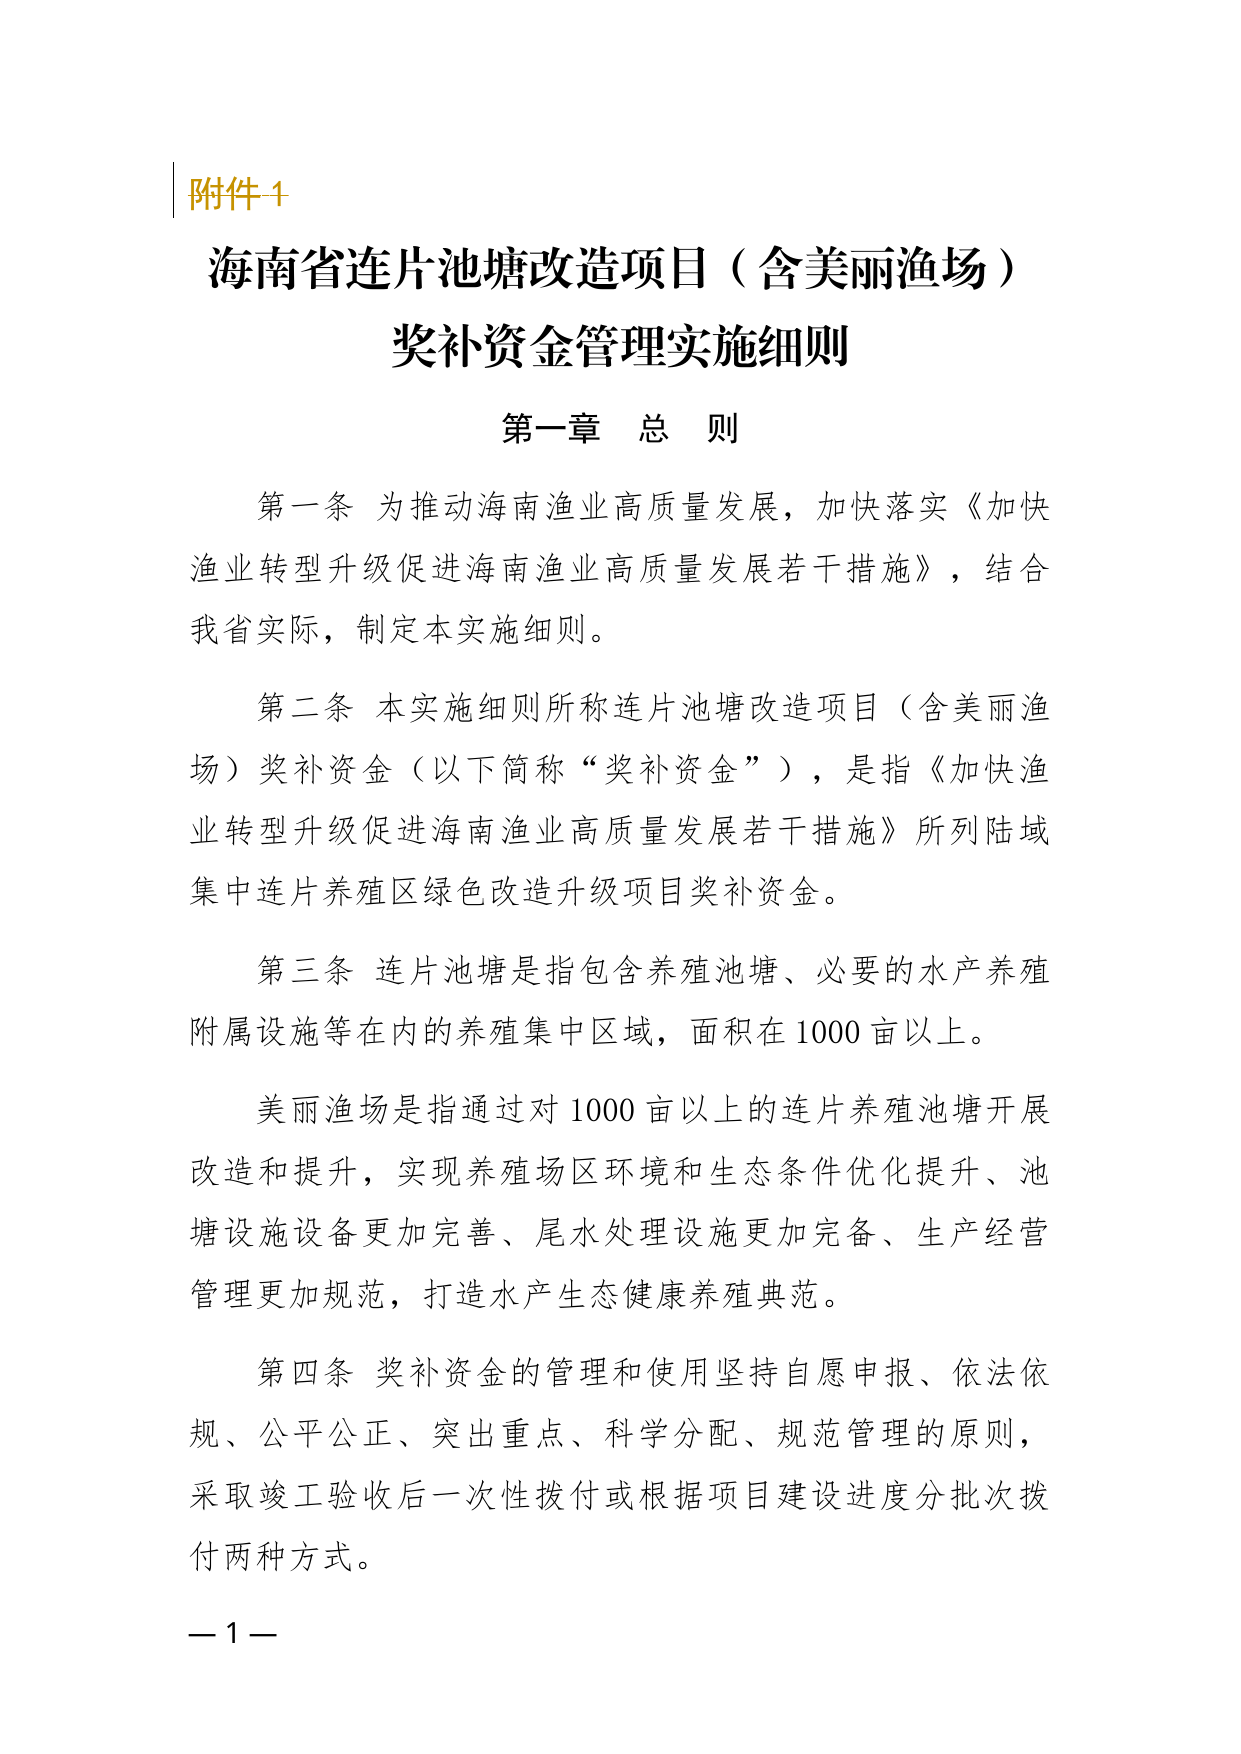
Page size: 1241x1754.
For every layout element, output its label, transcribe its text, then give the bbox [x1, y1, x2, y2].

text 海南省连片池塘改造项目（含美丽渔场） [187, 235, 1053, 296]
text 第一章 总 则 [187, 391, 1053, 453]
text 第四条 奖补资金的管理和使用坚持自愿申报、依法依规、公平公正、突出重点、科学分配、规范管理的原则，采取竣工验收后一次性拨付或根据项目建设进度分批次拨付两种方式。 [187, 1335, 1053, 1581]
text 第一条 为推动海南渔业高质量发展，加快落实《加快渔业转型升级促进海南渔业高质量发展若干措施》，结合我省实际，制定本实施细则。 [187, 469, 1053, 654]
text 第二条 本实施细则所称连片池塘改造项目（含美丽渔场）奖补资金（以下简称“奖补资金”），是指《加快渔业转型升级促进海南渔业高质量发展若干措施》所列陆域集中连片养殖区绿色改造升级项目奖补资金。 [187, 670, 1053, 916]
text 美丽渔场是指通过对1000亩以上的连片养殖池塘开展改造和提升，实现养殖场区环境和生态条件优化提升、池塘设施设备更加完善、尾水处理设施更加完备、生产经营管理更加规范，打造水产生态健康养殖典范。 [187, 1072, 1053, 1318]
text 奖补资金管理实施细则 [187, 313, 1053, 374]
text 第三条 连片池塘是指包含养殖池塘、必要的水产养殖附属设施等在内的养殖集中区域，面积在1000亩以上。 [187, 933, 1053, 1056]
